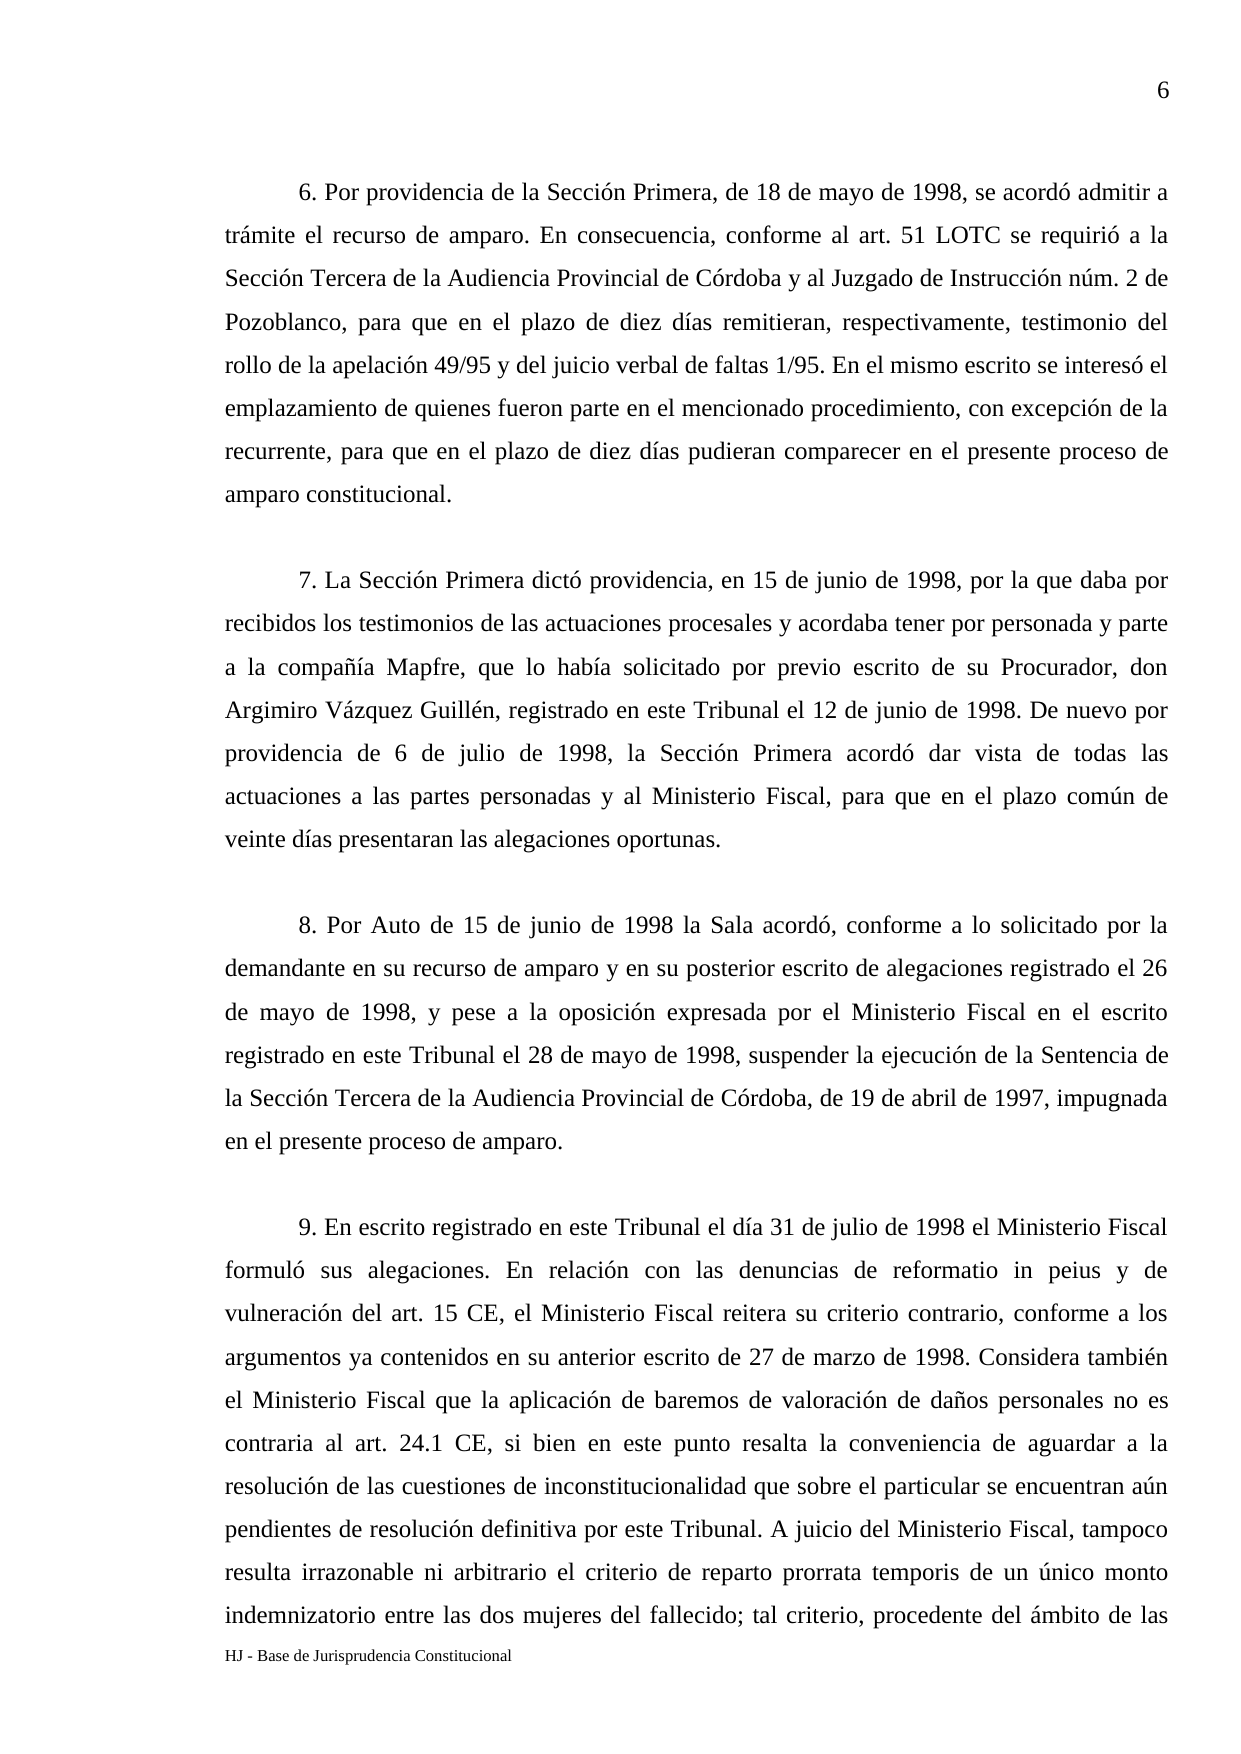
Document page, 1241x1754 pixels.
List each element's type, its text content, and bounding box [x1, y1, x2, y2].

text 8. Por Auto de 15 de junio de 1998 la Sala acordó, conforme a lo solicitado por la demandante en su recurso de amparo y en su posterior escrito de alegaciones registrado el 26 de mayo de 1998, y pese a la oposición expresada por el Ministerio Fiscal en el escrito registrado en este Tribunal el 28 de mayo de 1998, suspender la ejecución de la Sentencia de la Sección Tercera de la Audiencia Provincial de Córdoba, de 19 de abril de 1997, impugnada en el presente proceso de amparo. [224, 910, 1169, 1155]
text 6. Por providencia de la Sección Primera, de 18 de mayo de 1998, se acordó admitir a trámite el recurso de amparo. En consecuencia, conforme al art. 51 LOTC se requirió a la Sección Tercera de la Audiencia Provincial de Córdoba y al Juzgado de Instrucción núm. 2 de Pozoblanco, para que en el plazo de diez días remitieran, respectivamente, testimonio del rollo de la apelación 49/95 y del juicio verbal de faltas 1/95. En el mismo escrito se interesó el emplazamiento de quienes fueron parte en el mencionado procedimiento, con excepción de la recurrente, para que en el plazo de diez días pudieran comparecer en el presente proceso de amparo constitucional. [224, 177, 1169, 508]
text 7. La Sección Primera dictó providencia, en 15 de junio de 1998, por la que daba por recibidos los testimonios de las actuaciones procesales y acordaba tener por personada y parte a la compañía Mapfre, que lo había solicitado por previo escrito de su Procurador, don Argimiro Vázquez Guillén, registrado en este Tribunal el 12 de junio de 1998. De nuevo por providencia de 6 de julio de 1998, la Sección Primera acordó dar vista de todas las actuaciones a las partes personadas y al Ministerio Fiscal, para que en el plazo común de veinte días presentaran las alegaciones oportunas. [224, 565, 1169, 853]
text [224, 1212, 1169, 1629]
